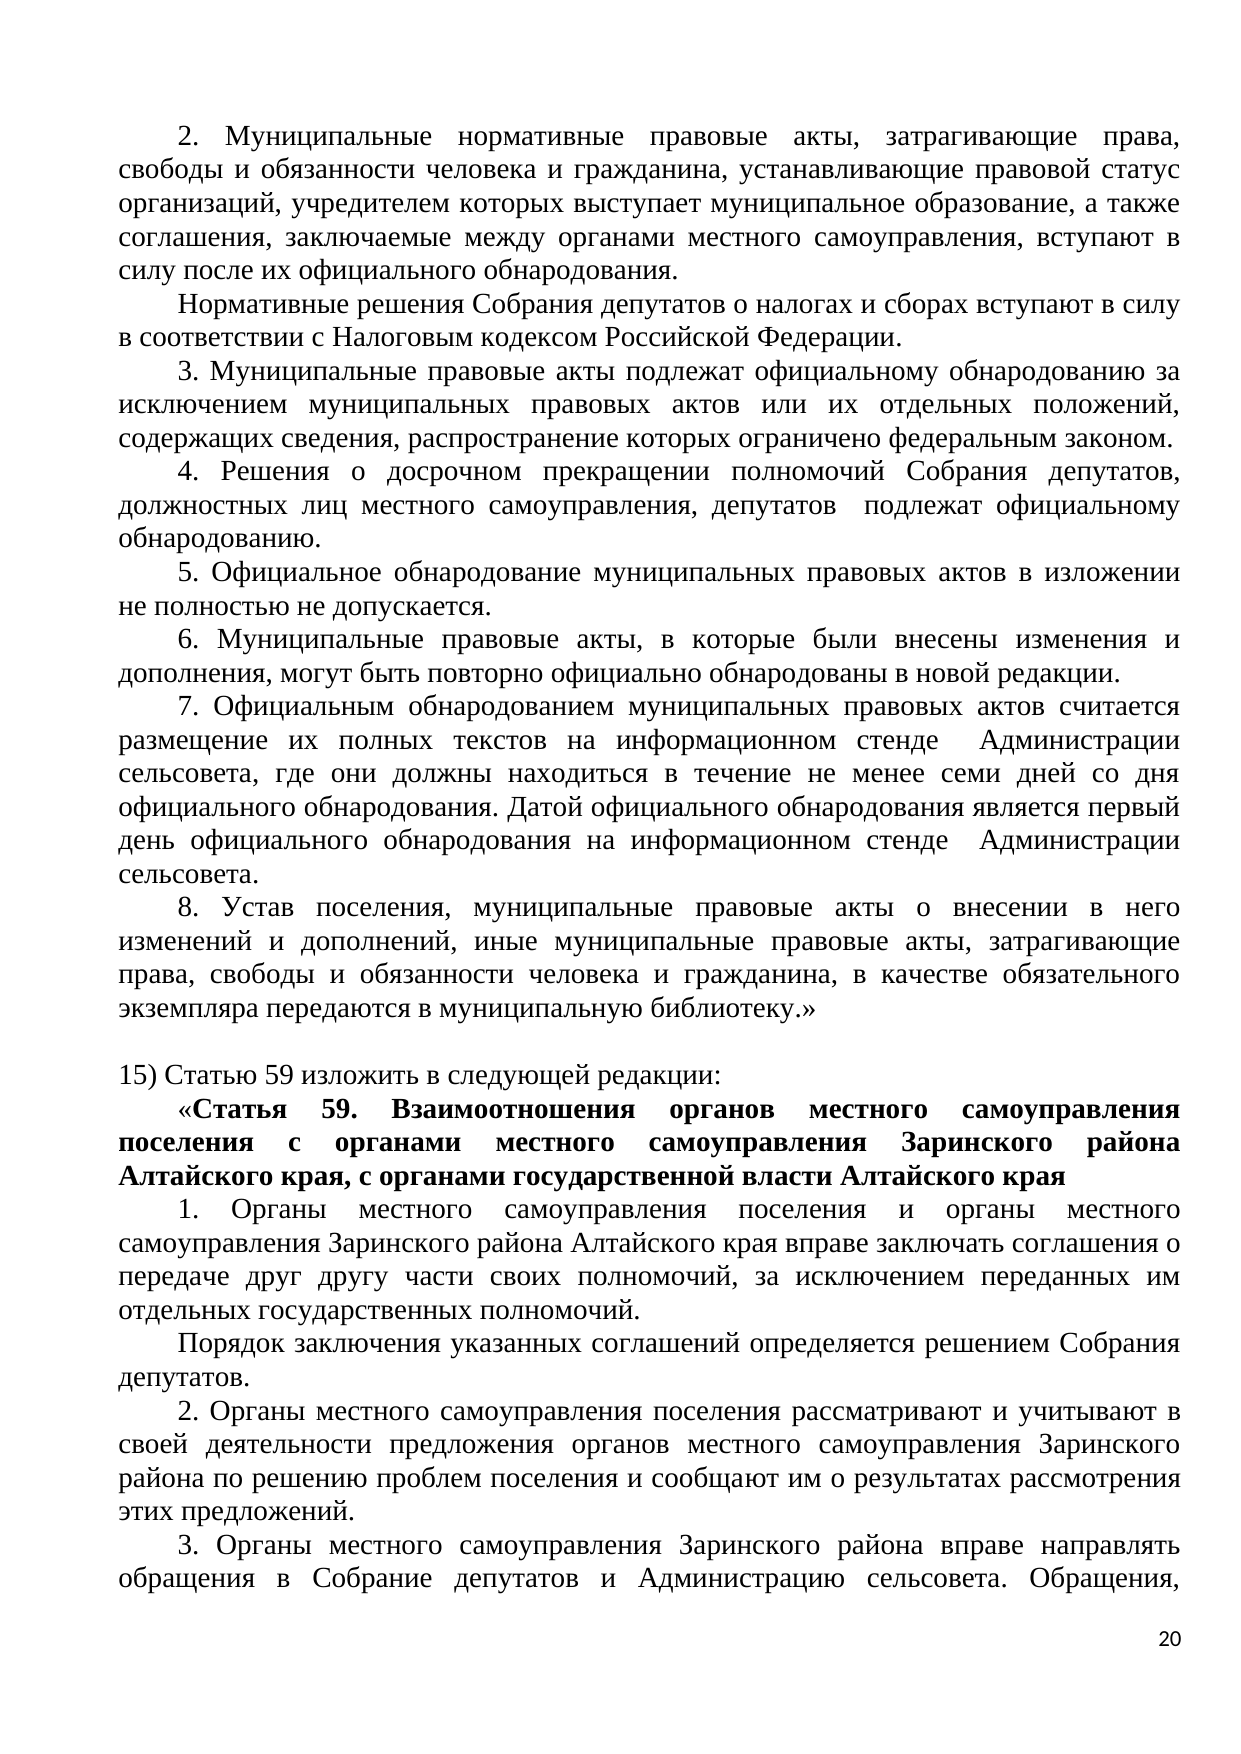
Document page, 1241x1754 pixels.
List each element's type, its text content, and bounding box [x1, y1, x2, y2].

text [118, 1527, 1181, 1594]
text 2. Муниципальные нормативные правовые акты, затрагивающие права, свободы и обязанности человека и гражданина, устанавливающие правовой статус организаций, учредителем которых выступает муниципальное образование, а также соглашения, заключаемые между органами местного самоуправления, вступают в силу после их официального обнародования. [118, 118, 1181, 286]
text 5. Официальное обнародование муниципальных правовых актов в изложении не полностью не допускается. [118, 554, 1181, 621]
text 7. Официальным обнародованием муниципальных правовых актов считается размещение их полных текстов на информационном стенде Администрации сельсовета, где они должны находиться в течение не менее семи дней со дня официального обнародования. Датой официального обнародования является первый день официального обнародования на информационном стенде Администрации сельсовета. [118, 688, 1181, 889]
text 3. Муниципальные правовые акты подлежат официальному обнародованию за исключением муниципальных правовых актов или их отдельных положений, содержащих сведения, распространение которых ограничено федеральным законом. [118, 353, 1181, 453]
text Нормативные решения Собрания депутатов о налогах и сборах вступают в силу в соответствии с Налоговым кодексом Российской Федерации. [118, 286, 1181, 353]
text 2. Органы местного самоуправления поселения рассматривают и учитывают в своей деятельности предложения органов местного самоуправления Заринского района по решению проблем поселения и сообщают им о результатах рассмотрения этих предложений. [118, 1393, 1181, 1527]
text 1. Органы местного самоуправления поселения и органы местного самоуправления Заринского района Алтайского края вправе заключать соглашения о передаче друг другу части своих полномочий, за исключением переданных им отдельных государственных полномочий. [118, 1191, 1181, 1326]
text Порядок заключения указанных соглашений определяется решением Собрания депутатов. [118, 1326, 1181, 1393]
text «Статья 59. Взаимоотношения органов местного самоуправления поселения с органами местного самоуправления Заринского района Алтайского края, с органами государственной власти Алтайского края [118, 1091, 1181, 1191]
text 15) Статью 59 изложить в следующей редакции: [118, 1057, 1181, 1091]
text 6. Муниципальные правовые акты, в которые были внесены изменения и дополнения, могут быть повторно официально обнародованы в новой редакции. [118, 621, 1181, 688]
text 8. Устав поселения, муниципальные правовые акты о внесении в него изменений и дополнений, иные муниципальные правовые акты, затрагивающие права, свободы и обязанности человека и гражданина, в качестве обязательного экземпляра передаются в муниципальную библиотеку.» [118, 889, 1181, 1024]
text 4. Решения о досрочном прекращении полномочий Собрания депутатов, должностных лиц местного самоуправления, депутатов подлежат официальному обнародованию. [118, 453, 1181, 554]
